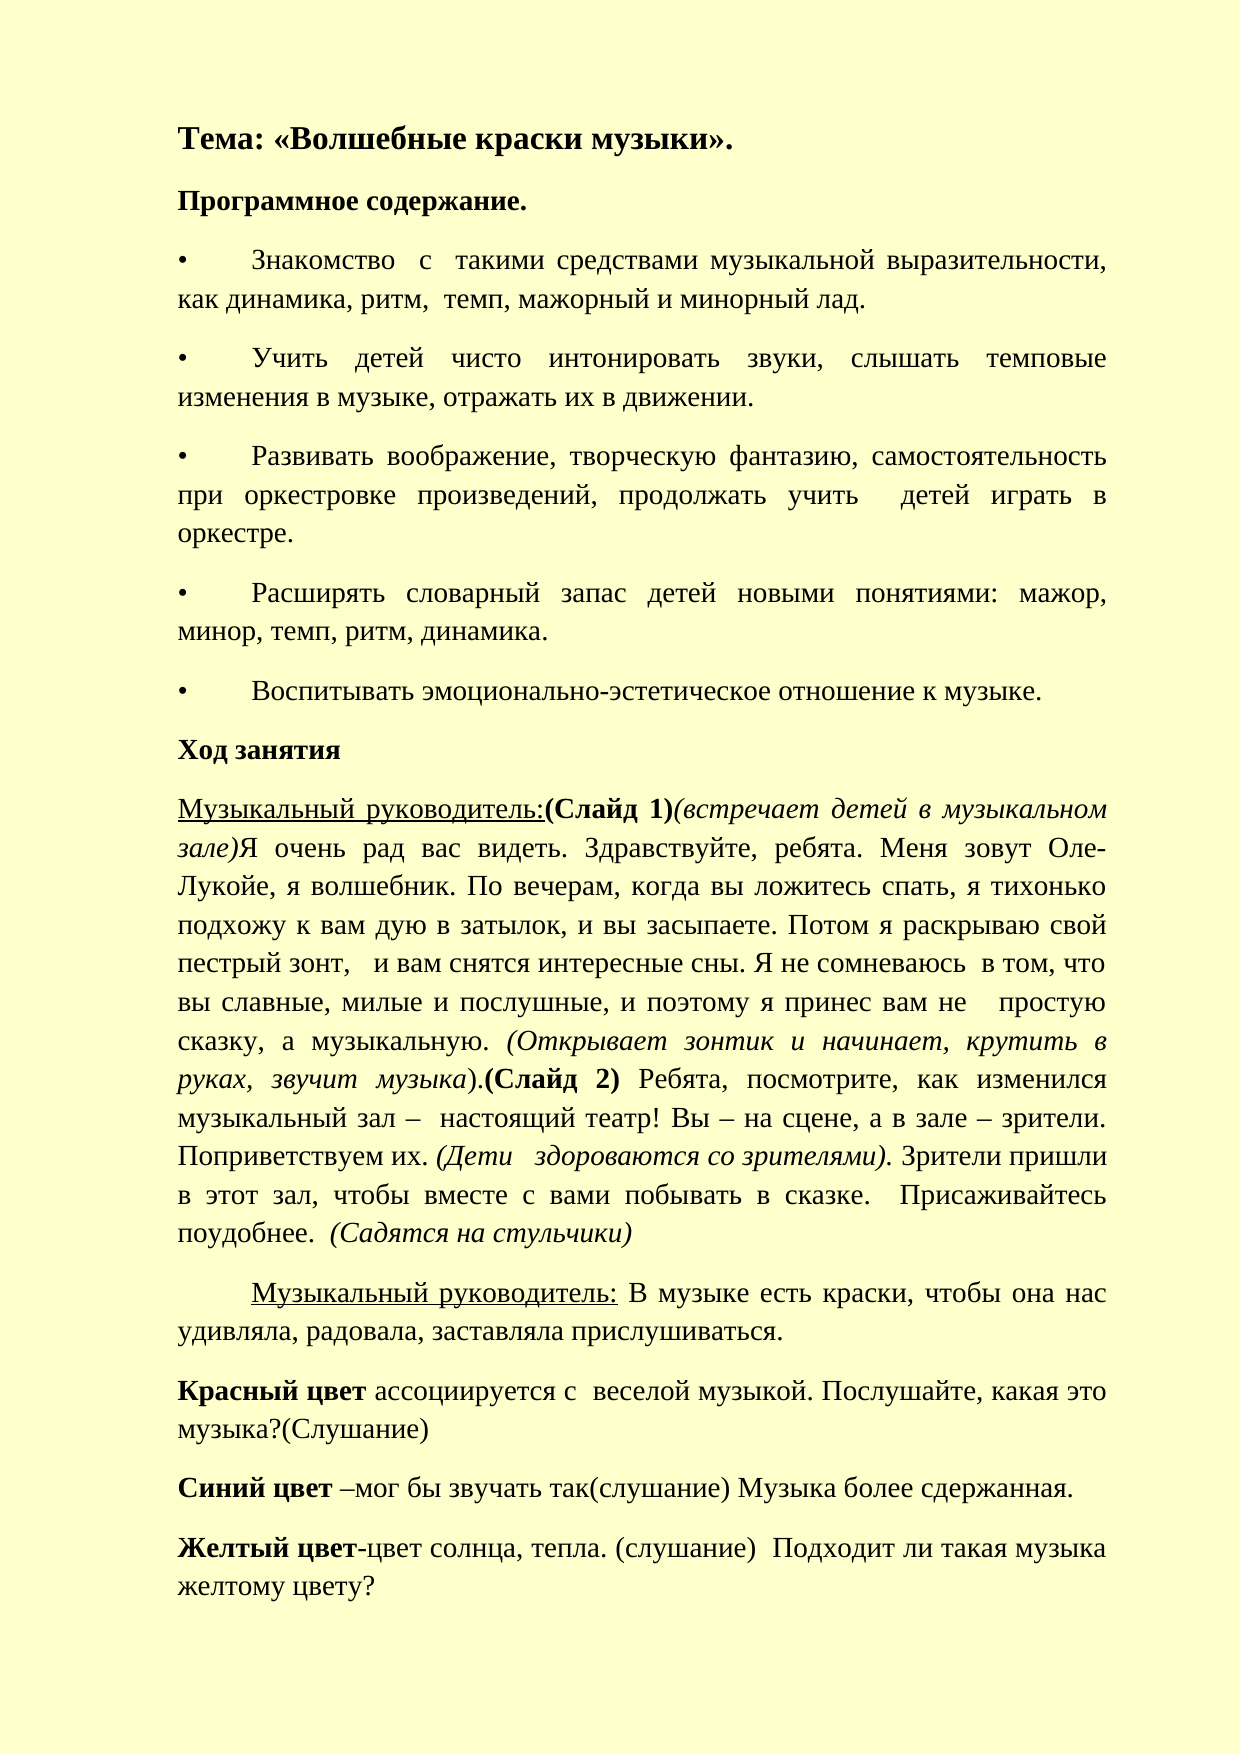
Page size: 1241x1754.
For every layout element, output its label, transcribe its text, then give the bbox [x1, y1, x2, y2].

text Синий цвет –мог бы звучать так(слушание) Музыка более сдержанная. [177, 1471, 1107, 1504]
text Тема: «Волшебные краски музыки». [177, 118, 1107, 156]
text • Расширять словарный запас детей новыми понятиями: мажор, минор, темп, ритм, динамика. [177, 575, 1107, 647]
text Музыкальный руководитель: В музыке есть краски, чтобы она нас удивляла, радовала, заставляла прислушиваться. [177, 1275, 1107, 1347]
text • Развивать воображение, творческую фантазию, самостоятельность при оркестровке произведений, продолжать учить детей играть в оркестре. [177, 438, 1107, 549]
text Ход занятия [177, 732, 1107, 766]
text • Знакомство с такими средствами музыкальной выразительности, как динамика, ритм, темп, мажорный и минорный лад. [177, 242, 1107, 314]
text Программное содержание. [177, 183, 1107, 217]
text • Учить детей чисто интонировать звуки, слышать темповые изменения в музыке, отражать их в движении. [177, 340, 1107, 412]
text Музыкальный руководитель:(Слайд 1)(встречает детей в музыкальном зале)Я очень рад вас видеть. Здравствуйте, ребята. Меня зовут Оле- Лукойе, я волшебник. По вечерам, когда вы ложитесь спать, я тихонько подхожу к вам дую в затылок, и вы засыпаете. Потом я раскрываю свой пестрый зонт, и вам снятся интересные сны. Я не сомневаюсь в том, что вы славные, милые и послушные, и поэтому я принес вам не простую сказку, а музыкальную. (Открывает зонтик и начинает, крутить в руках, звучит музыка).(Слайд 2) Ребята, посмотрите, как изменился музыкальный зал – настоящий театр! Вы – на сцене, а в зале – зрители. Поприветствуем их. (Дети здороваются со зрителями). Зрители пришли в этот зал, чтобы вместе с вами побывать в сказке. Присаживайтесь поудобнее. (Садятся на стульчики) [177, 791, 1107, 1249]
text Желтый цвет-цвет солнца, тепла. (слушание) Подходит ли такая музыка желтому цвету? [177, 1530, 1107, 1602]
text Красный цвет ассоциируется с веселой музыкой. Послушайте, какая это музыка?(Слушание) [177, 1373, 1107, 1445]
text • Воспитывать эмоционально-эстетическое отношение к музыке. [177, 673, 1107, 706]
